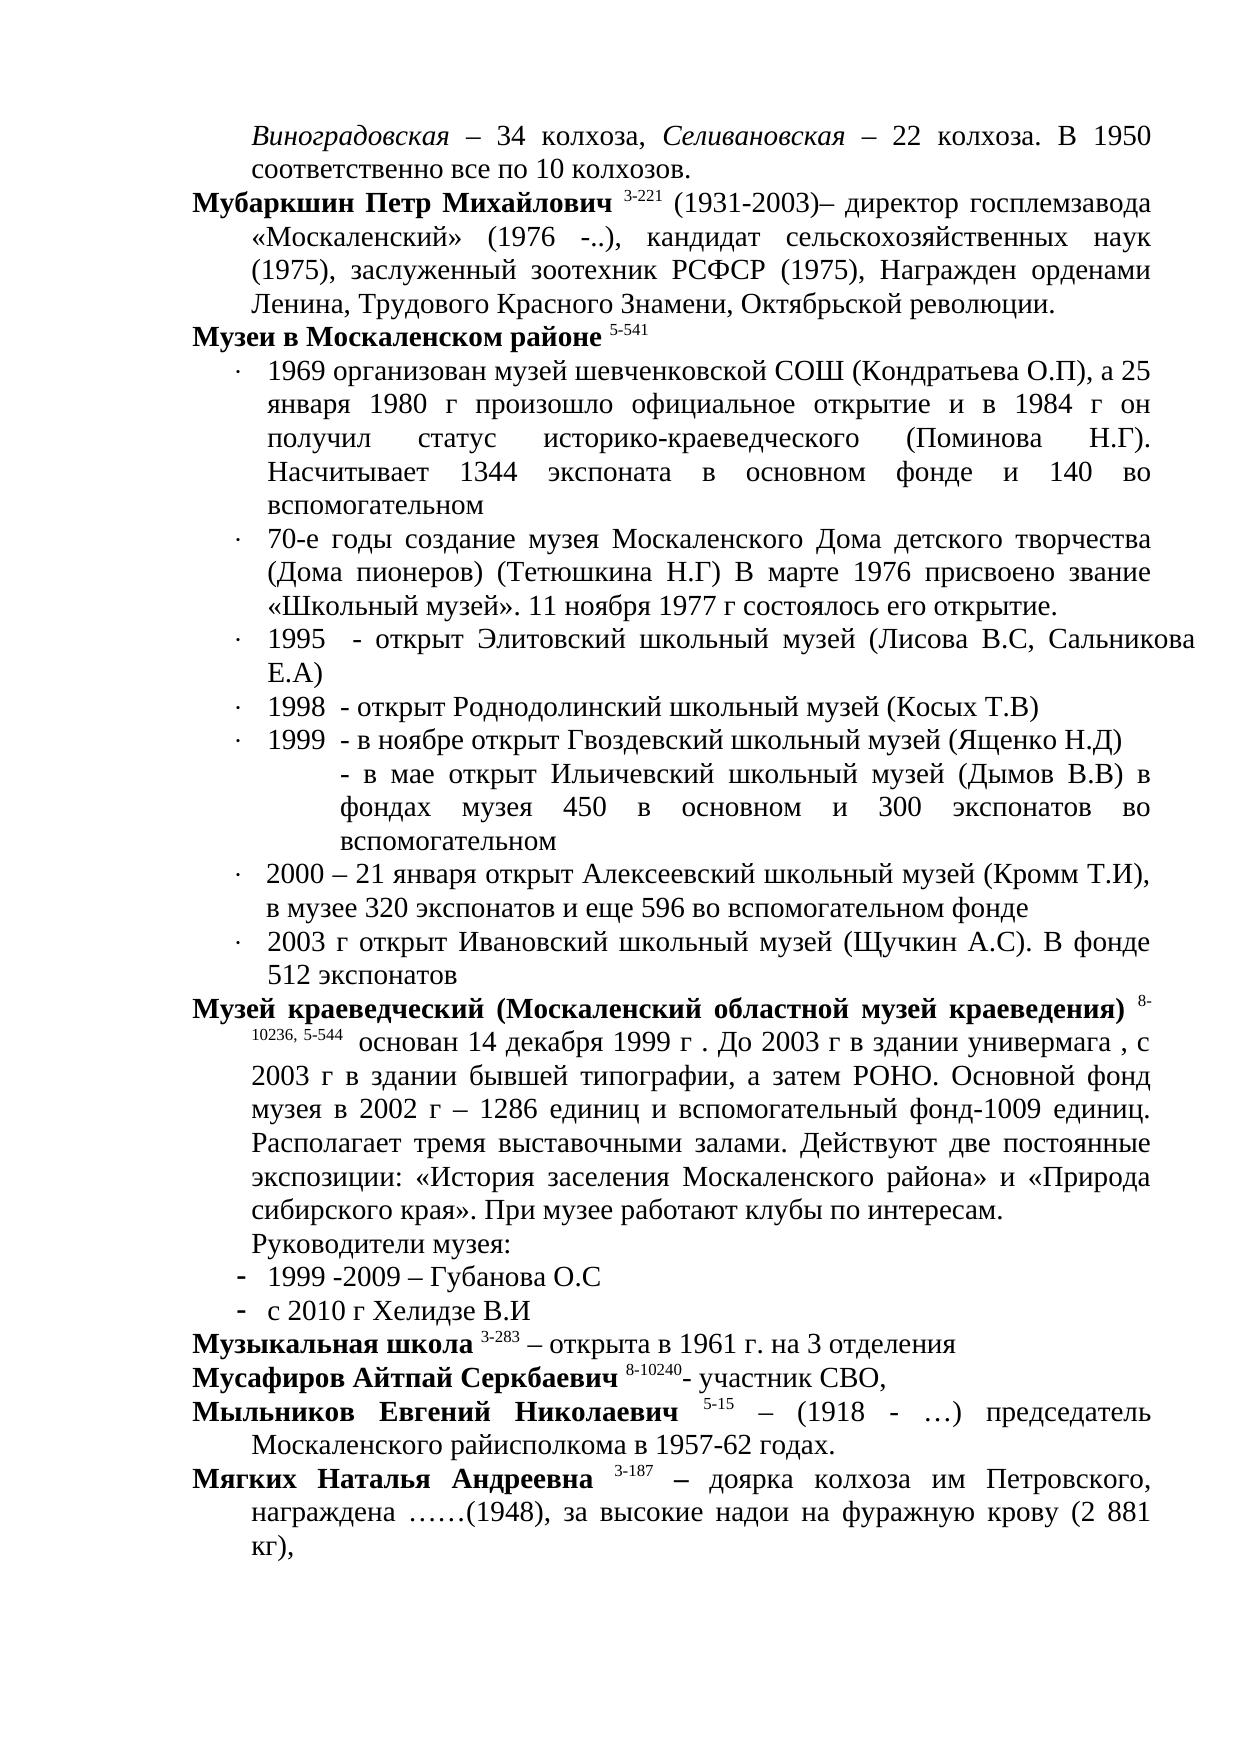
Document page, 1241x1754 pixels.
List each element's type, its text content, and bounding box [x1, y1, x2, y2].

list 1995 - открыт Элитовский школьный музей (Лисова В.С, Сальникова Е.А) [229, 621, 1196, 689]
list 2000 – 21 января открыт Алексеевский школьный музей (Кромм Т.И), в музее 320 экспонатов и еще 596 во вспомогательном фонде [229, 857, 1152, 924]
text Мубаркшин Петр Михайлович 3-221 (1931-2003)– директор госплемзавода «Москаленский» (1976 -..), кандидат сельскохозяйственных наук (1975), заслуженный зоотехник РСФСР (1975), Награжден орденами Ленина, Трудового Красного Знамени, Октябрьской революции. [192, 185, 1152, 319]
text Музыкальная школа 3-283 – открыта в 1961 г. на 3 отделения [192, 1327, 1152, 1360]
text Мягких Наталья Андреевна 3-187 – доярка колхоза им Петровского, награждена ……(1948), за высокие надои на фуражную крову (2 881 кг), [192, 1461, 1152, 1561]
list 70-е годы создание музея Москаленского Дома детского творчества (Дома пионеров) (Тетюшкина Н.Г) В марте 1976 присвоено звание «Школьный музей». 11 ноября 1977 г состоялось его открытие. [229, 521, 1152, 621]
list 1999 - в ноябре открыт Гвоздевский школьный музей (Ященко Н.Д) [229, 722, 1152, 756]
text Руководители музея: [251, 1226, 1152, 1259]
text Мыльников Евгений Николаевич 5-15 – (1918 - …) председатель Москаленского райисполкома в 1957-62 годах. [192, 1394, 1152, 1461]
list 1969 организован музей шевченковской СОШ (Кондратьева О.П), а 25 января 1980 г произошло официальное открытие и в 1984 г он получил статус историко-краеведческого (Поминова Н.Г). Насчитывает 1344 экспоната в основном фонде и 140 во вспомогательном [229, 353, 1152, 521]
list 1999 -2009 – Губанова О.С [236, 1259, 1152, 1293]
list 1998 - открыт Роднодолинский школьный музей (Косых Т.В) [229, 689, 1152, 722]
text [192, 118, 1152, 185]
text - в мае открыт Ильичевский школьный музей (Дымов В.В) в фондах музея 450 в основном и 300 экспонатов во вспомогательном [340, 756, 1152, 857]
list с 2010 г Хелидзе В.И [236, 1293, 1152, 1327]
text Мусафиров Айтпай Серкбаевич 8-10240- участник СВО, [192, 1360, 1152, 1394]
list 2003 г открыт Ивановский школьный музей (Щучкин А.С). В фонде 512 экспонатов [229, 924, 1152, 991]
text Музей краеведческий (Москаленский областной музей краеведения) 8-10236, 5-544 основан 14 декабря 1999 г . До 2003 г в здании универмага , с 2003 г в здании бывшей типографии, а затем РОНО. Основной фонд музея в 2002 г – 1286 единиц и вспомогательный фонд-1009 единиц. Располагает тремя выставочными залами. Действуют две постоянные экспозиции: «История заселения Москаленского района» и «Природа сибирского края». При музее работают клубы по интересам. [192, 991, 1152, 1226]
text Музеи в Москаленском районе 5-541 [192, 319, 1152, 353]
